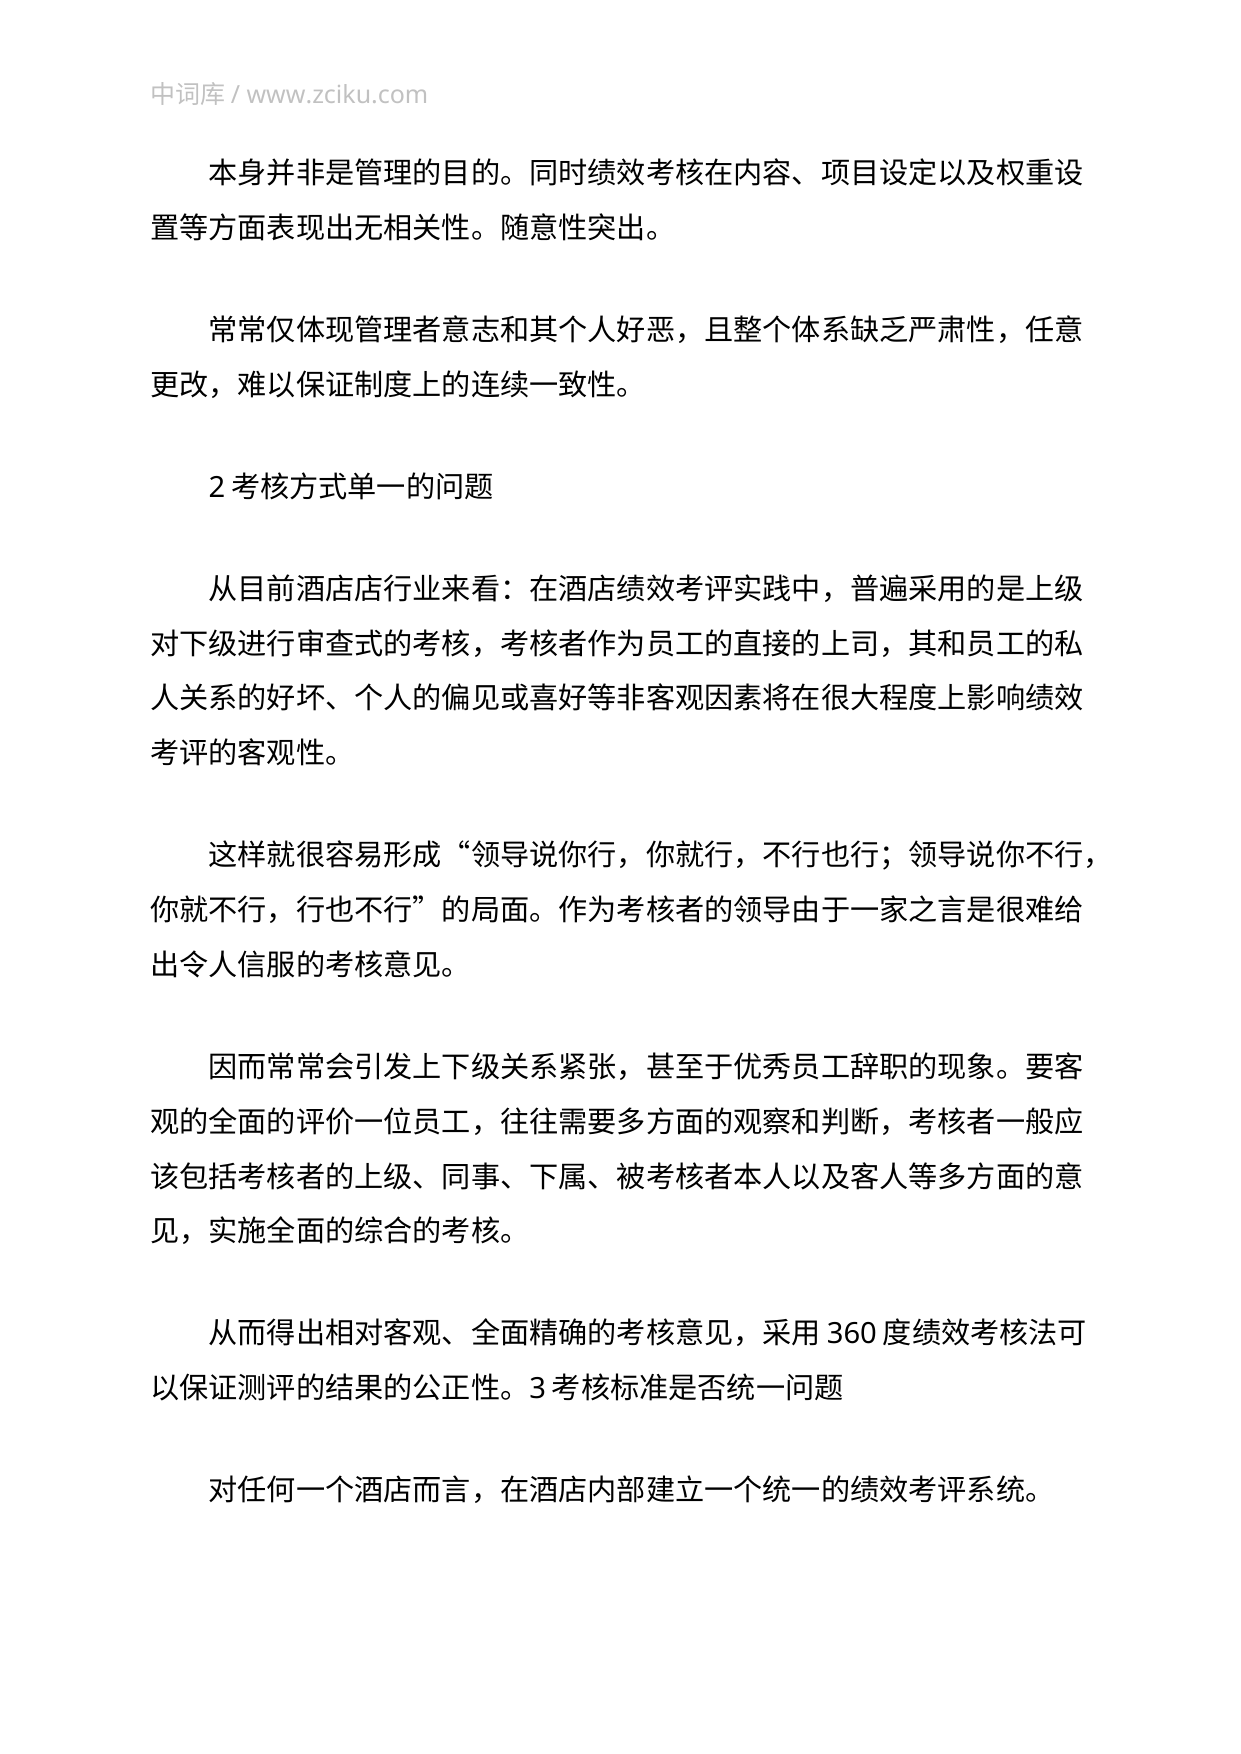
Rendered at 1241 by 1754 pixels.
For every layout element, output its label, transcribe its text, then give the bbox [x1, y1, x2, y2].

text 从而得出相对客观、全面精确的考核意见，采用360度绩效考核法可以保证测评的结果的公正性。3考核标准是否统一问题 [150, 1310, 1090, 1407]
text 从目前酒店店行业来看：在酒店绩效考评实践中，普遍采用的是上级对下级进行审查式的考核，考核者作为员工的直接的上司，其和员工的私人关系的好坏、个人的偏见或喜好等非客观因素将在很大程度上影响绩效考评的客观性。 [150, 565, 1090, 772]
text 2考核方式单一的问题 [150, 463, 1090, 506]
text 这样就很容易形成“领导说你行，你就行，不行也行；领导说你不行，你就不行，行也不行”的局面。作为考核者的领导由于一家之言是很难给出令人信服的考核意见。 [150, 832, 1090, 984]
text 因而常常会引发上下级关系紧张，甚至于优秀员工辞职的现象。要客观的全面的评价一位员工，往往需要多方面的观察和判断，考核者一般应该包括考核者的上级、同事、下属、被考核者本人以及客人等多方面的意见，实施全面的综合的考核。 [150, 1043, 1090, 1250]
text 常常仅体现管理者意志和其个人好恶，且整个体系缺乏严肃性，任意更改，难以保证制度上的连续一致性。 [150, 307, 1090, 404]
text 本身并非是管理的目的。同时绩效考核在内容、项目设定以及权重设置等方面表现出无相关性。随意性突出。 [150, 150, 1090, 247]
text 对任何一个酒店而言，在酒店内部建立一个统一的绩效考评系统。 [150, 1467, 1090, 1509]
